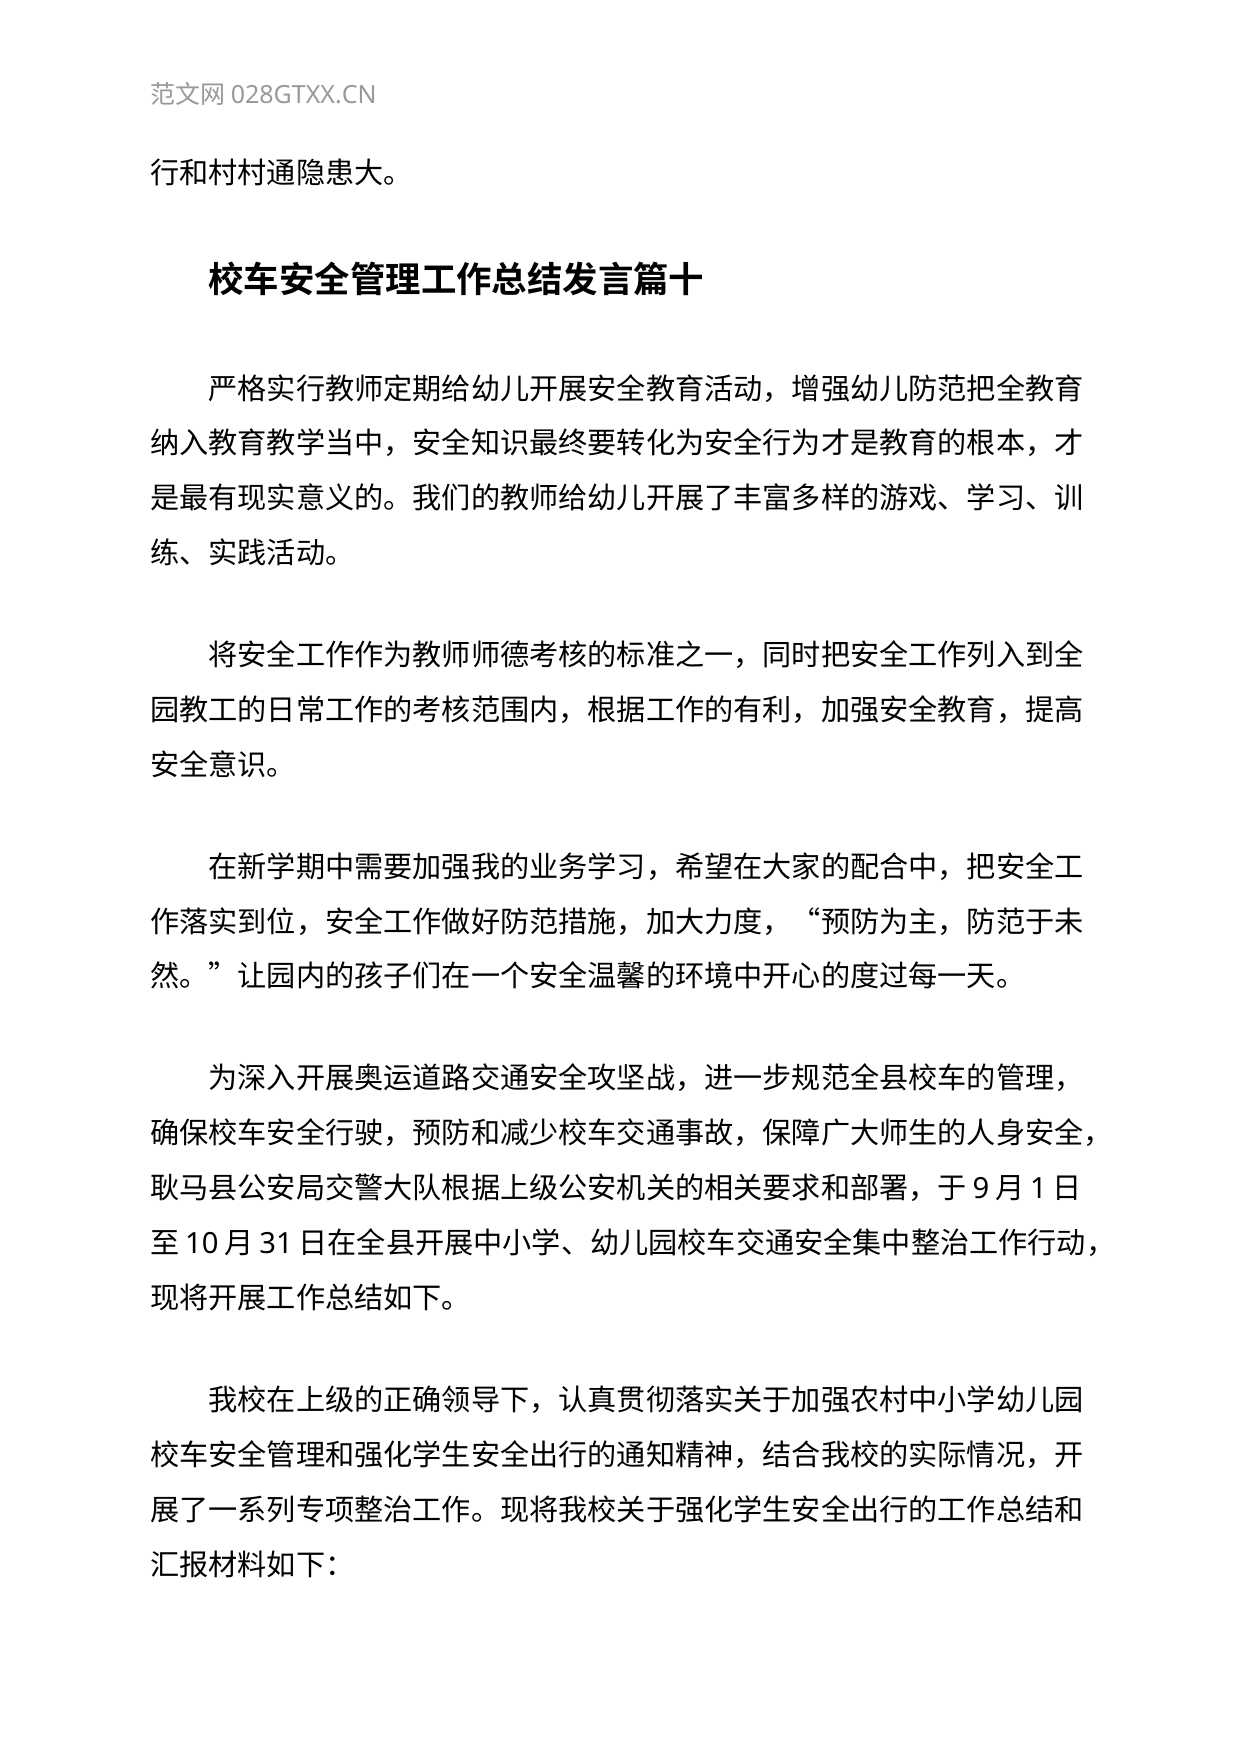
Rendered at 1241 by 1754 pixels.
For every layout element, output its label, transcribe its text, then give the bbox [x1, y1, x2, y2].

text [150, 150, 1090, 192]
text 在新学期中需要加强我的业务学习，希望在大家的配合中，把安全工作落实到位，安全工作做好防范措施，加大力度，“预防为主，防范于未然。”让园内的孩子们在一个安全温馨的环境中开心的度过每一天。 [150, 843, 1090, 995]
text 严格实行教师定期给幼儿开展安全教育活动，增强幼儿防范把全教育纳入教育教学当中，安全知识最终要转化为安全行为才是教育的根本，才是最有现实意义的。我们的教师给幼儿开展了丰富多样的游戏、学习、训练、实践活动。 [150, 365, 1090, 572]
text 我校在上级的正确领导下，认真贯彻落实关于加强农村中小学幼儿园校车安全管理和强化学生安全出行的通知精神，结合我校的实际情况，开展了一系列专项整治工作。现将我校关于强化学生安全出行的工作总结和汇报材料如下： [150, 1376, 1090, 1583]
text 为深入开展奥运道路交通安全攻坚战，进一步规范全县校车的管理，确保校车安全行驶，预防和减少校车交通事故，保障广大师生的人身安全，耿马县公安局交警大队根据上级公安机关的相关要求和部署，于9月1日至10月31日在全县开展中小学、幼儿园校车交通安全集中整治工作行动，现将开展工作总结如下。 [150, 1055, 1090, 1317]
text 校车安全管理工作总结发言篇十 [150, 252, 1090, 303]
text 将安全工作作为教师师德考核的标准之一，同时把安全工作列入到全园教工的日常工作的考核范围内，根据工作的有利，加强安全教育，提高安全意识。 [150, 632, 1090, 784]
